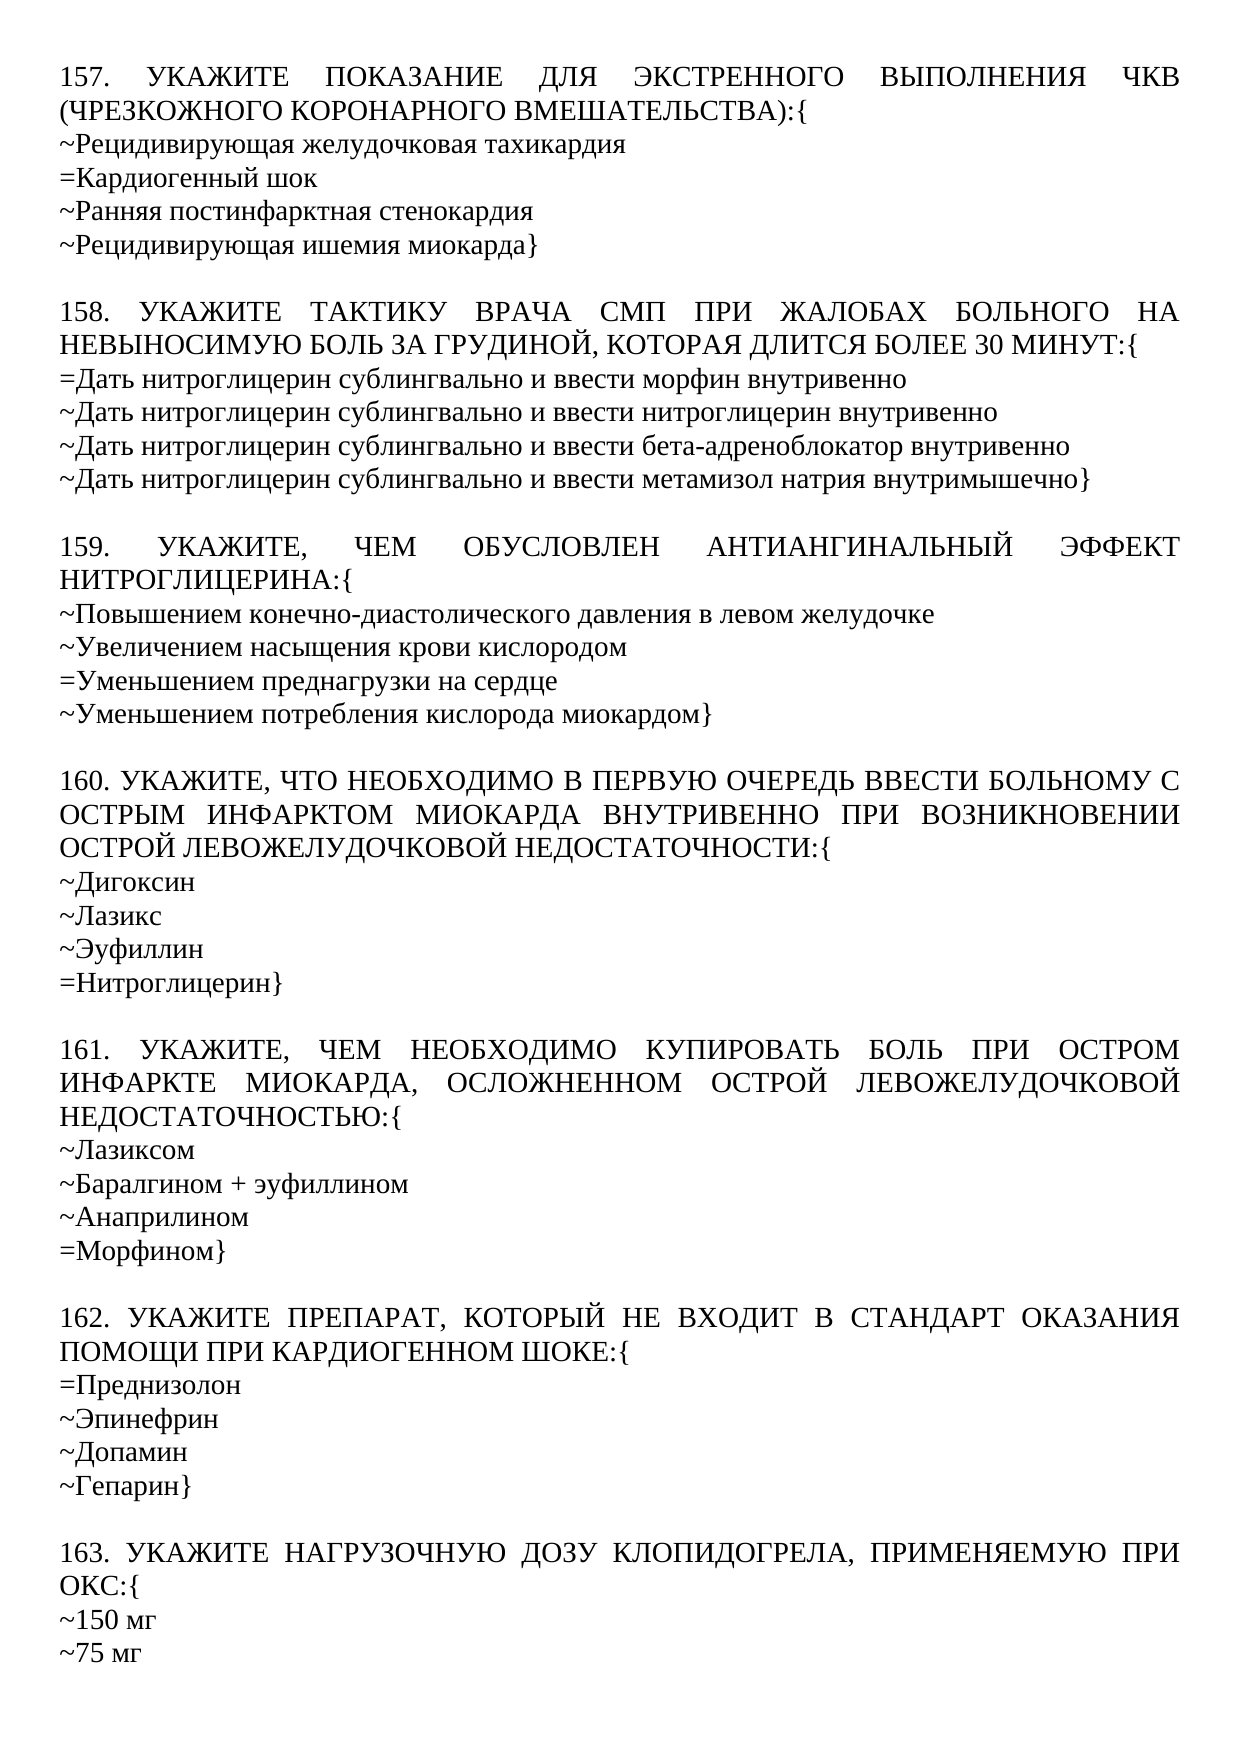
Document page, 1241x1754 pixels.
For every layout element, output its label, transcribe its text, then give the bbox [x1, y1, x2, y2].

text ~Анаприлином [59, 1199, 1181, 1233]
text =Нитроглицерин} [59, 965, 1181, 998]
text ~Допамин [59, 1434, 1181, 1468]
text ~Эпинефрин [59, 1401, 1181, 1434]
text ~Дигоксин [59, 864, 1181, 898]
text ~Дать нитроглицерин сублингвально и ввести метамизол натрия внутримышечно} [59, 462, 1181, 495]
text ~Рецидивирующая ишемия миокарда} [59, 227, 1181, 260]
text ~Лазиксом [59, 1132, 1181, 1166]
text 159. УКАЖИТЕ, ЧЕМ ОБУСЛОВЛЕН АНТИАНГИНАЛЬНЫЙ ЭФФЕКТ НИТРОГЛИЦЕРИНА:{ [59, 529, 1181, 596]
text ~Рецидивирующая желудочковая тахикардия [59, 126, 1181, 160]
text ~Повышением конечно-диастолического давления в левом желудочке [59, 596, 1181, 629]
text ~Ранняя постинфарктная стенокардия [59, 193, 1181, 227]
text =Дать нитроглицерин сублингвально и ввести морфин внутривенно [59, 361, 1181, 394]
text ~Эуфиллин [59, 931, 1181, 965]
text 160. УКАЖИТЕ, ЧТО НЕОБХОДИМО В ПЕРВУЮ ОЧЕРЕДЬ ВВЕСТИ БОЛЬНОМУ С ОСТРЫМ ИНФАРКТОМ МИОКАРДА ВНУТРИВЕННО ПРИ ВОЗНИКНОВЕНИИ ОСТРОЙ ЛЕВОЖЕЛУДОЧКОВОЙ НЕДОСТАТОЧНОСТИ:{ [59, 763, 1181, 864]
text ~Дать нитроглицерин сублингвально и ввести нитроглицерин внутривенно [59, 394, 1181, 428]
text 158. УКАЖИТЕ ТАКТИКУ ВРАЧА СМП ПРИ ЖАЛОБАХ БОЛЬНОГО НА НЕВЫНОСИМУЮ БОЛЬ ЗА ГРУДИНОЙ, КОТОРАЯ ДЛИТСЯ БОЛЕЕ 30 МИНУТ:{ [59, 294, 1181, 361]
text ~Баралгином + эуфиллином [59, 1166, 1181, 1199]
text =Морфином} [59, 1233, 1181, 1267]
text =Уменьшением преднагрузки на сердце [59, 663, 1181, 696]
text 163. УКАЖИТЕ НАГРУЗОЧНУЮ ДОЗУ КЛОПИДОГРЕЛА, ПРИМЕНЯЕМУЮ ПРИ ОКС:{ [59, 1535, 1181, 1602]
text ~75 мг [59, 1636, 1181, 1669]
text 157. УКАЖИТЕ ПОКАЗАНИЕ ДЛЯ ЭКСТРЕННОГО ВЫПОЛНЕНИЯ ЧКВ (ЧРЕЗКОЖНОГО КОРОНАРНОГО ВМЕШАТЕЛЬСТВА):{ [59, 59, 1181, 126]
text 162. УКАЖИТЕ ПРЕПАРАТ, КОТОРЫЙ НЕ ВХОДИТ В СТАНДАРТ ОКАЗАНИЯ ПОМОЩИ ПРИ КАРДИОГЕННОМ ШОКЕ:{ [59, 1300, 1181, 1367]
text 161. УКАЖИТЕ, ЧЕМ НЕОБХОДИМО КУПИРОВАТЬ БОЛЬ ПРИ ОСТРОМ ИНФАРКТЕ МИОКАРДА, ОСЛОЖНЕННОМ ОСТРОЙ ЛЕВОЖЕЛУДОЧКОВОЙ НЕДОСТАТОЧНОСТЬЮ:{ [59, 1032, 1181, 1132]
text =Преднизолон [59, 1367, 1181, 1401]
text =Кардиогенный шок [59, 160, 1181, 193]
text ~Лазикс [59, 898, 1181, 931]
text ~Дать нитроглицерин сублингвально и ввести бета-адреноблокатор внутривенно [59, 428, 1181, 462]
text ~Уменьшением потребления кислорода миокардом} [59, 696, 1181, 730]
text ~150 мг [59, 1602, 1181, 1636]
text ~Увеличением насыщения крови кислородом [59, 629, 1181, 663]
text ~Гепарин} [59, 1468, 1181, 1501]
